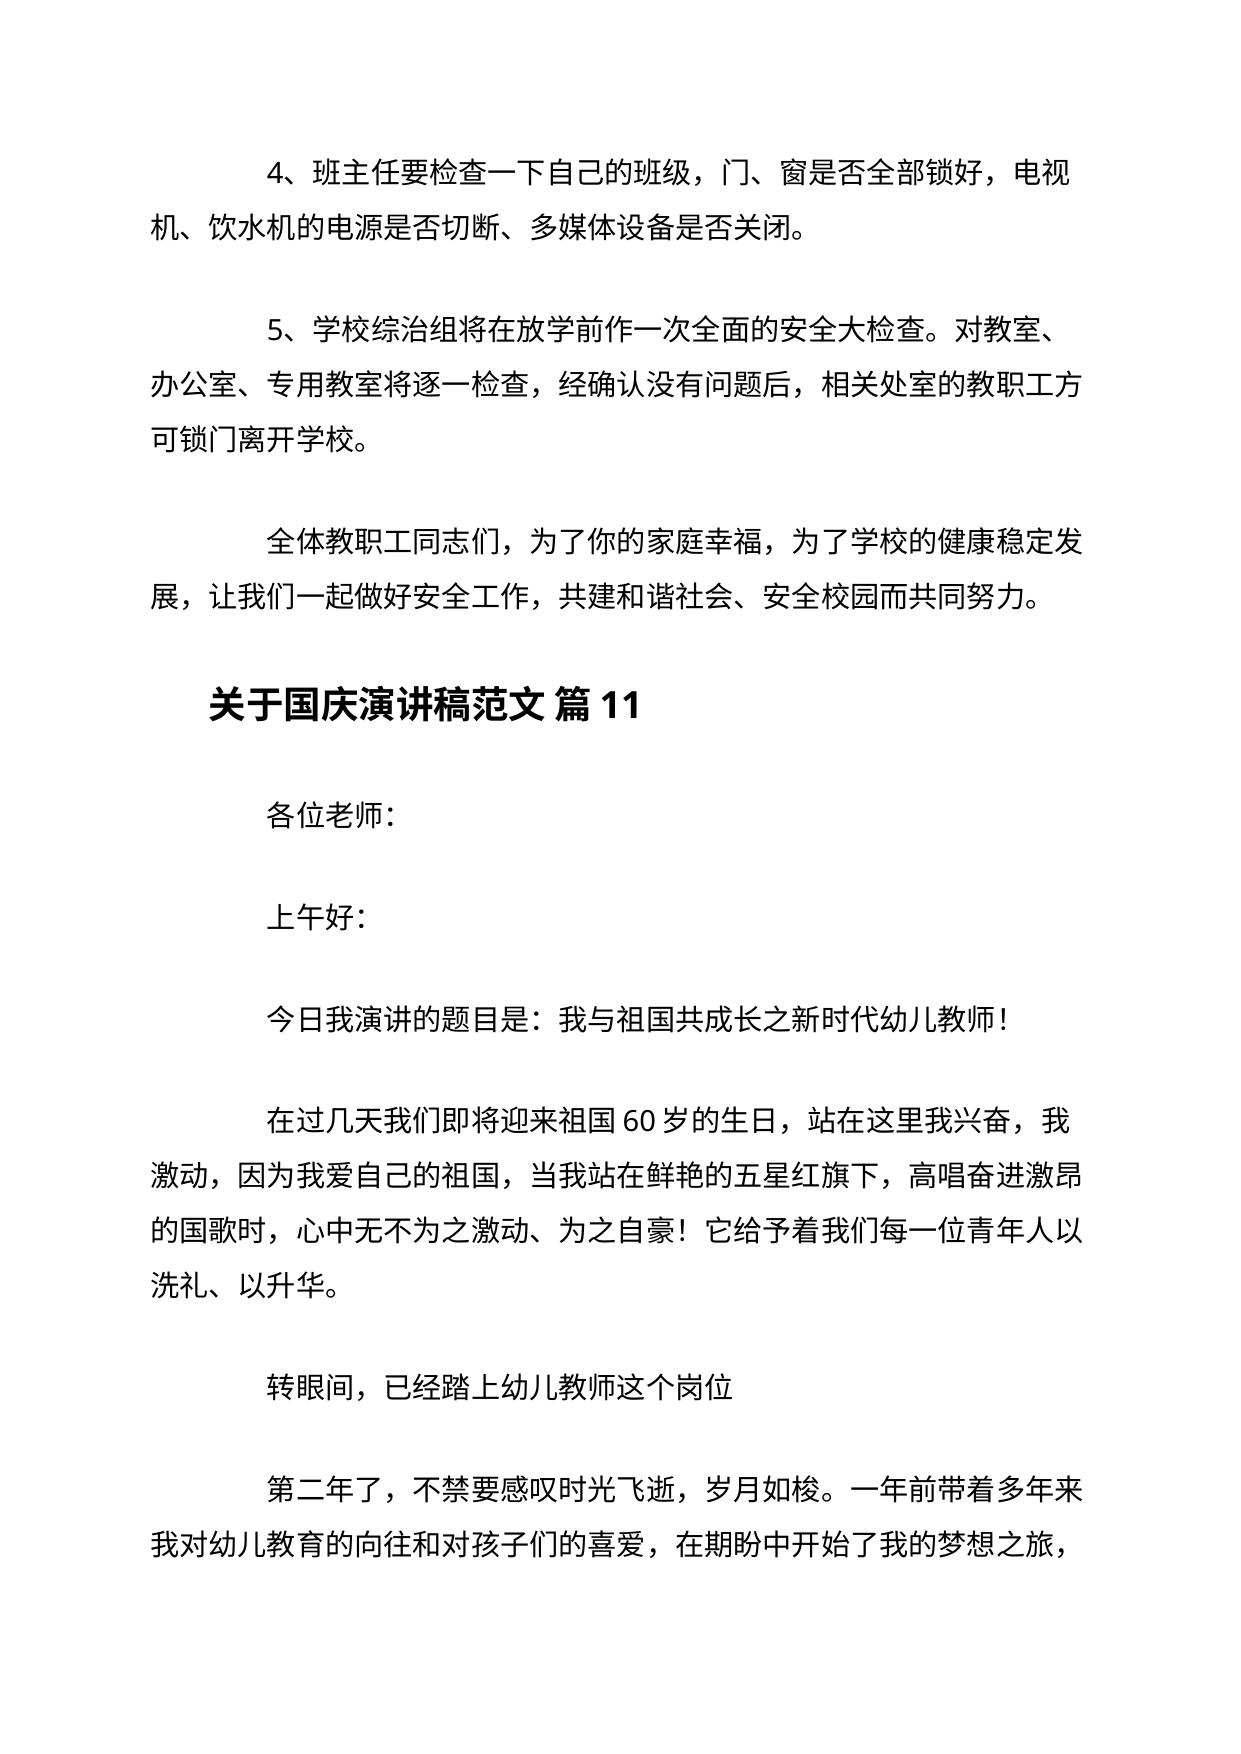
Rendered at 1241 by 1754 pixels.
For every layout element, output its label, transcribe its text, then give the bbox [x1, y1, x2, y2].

text 全体教职工同志们，为了你的家庭幸福，为了学校的健康稳定发展，让我们一起做好安全工作，共建和谐社会、安全校园而共同努力。 [150, 518, 1090, 616]
text 上午好： [150, 894, 1090, 937]
text 今日我演讲的题目是：我与祖国共成长之新时代幼儿教师！ [150, 996, 1090, 1038]
text 转眼间，已经踏上幼儿教师这个岗位 [150, 1364, 1090, 1407]
text 5、学校综治组将在放学前作一次全面的安全大检查。对教室、办公室、专用教室将逐一检查，经确认没有问题后，相关处室的教职工方可锁门离开学校。 [150, 307, 1090, 459]
text 各位老师： [150, 793, 1090, 835]
text 4、班主任要检查一下自己的班级，门、窗是否全部锁好，电视机、饮水机的电源是否切断、多媒体设备是否关闭。 [150, 150, 1090, 247]
text 关于国庆演讲稿范文 篇11 [150, 675, 1090, 729]
text 在过几天我们即将迎来祖国60岁的生日，站在这里我兴奋，我激动，因为我爱自己的祖国，当我站在鲜艳的五星红旗下，高唱奋进激昂的国歌时，心中无不为之激动、为之自豪！它给予着我们每一位青年人以洗礼、以升华。 [150, 1098, 1090, 1305]
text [150, 1466, 1090, 1563]
